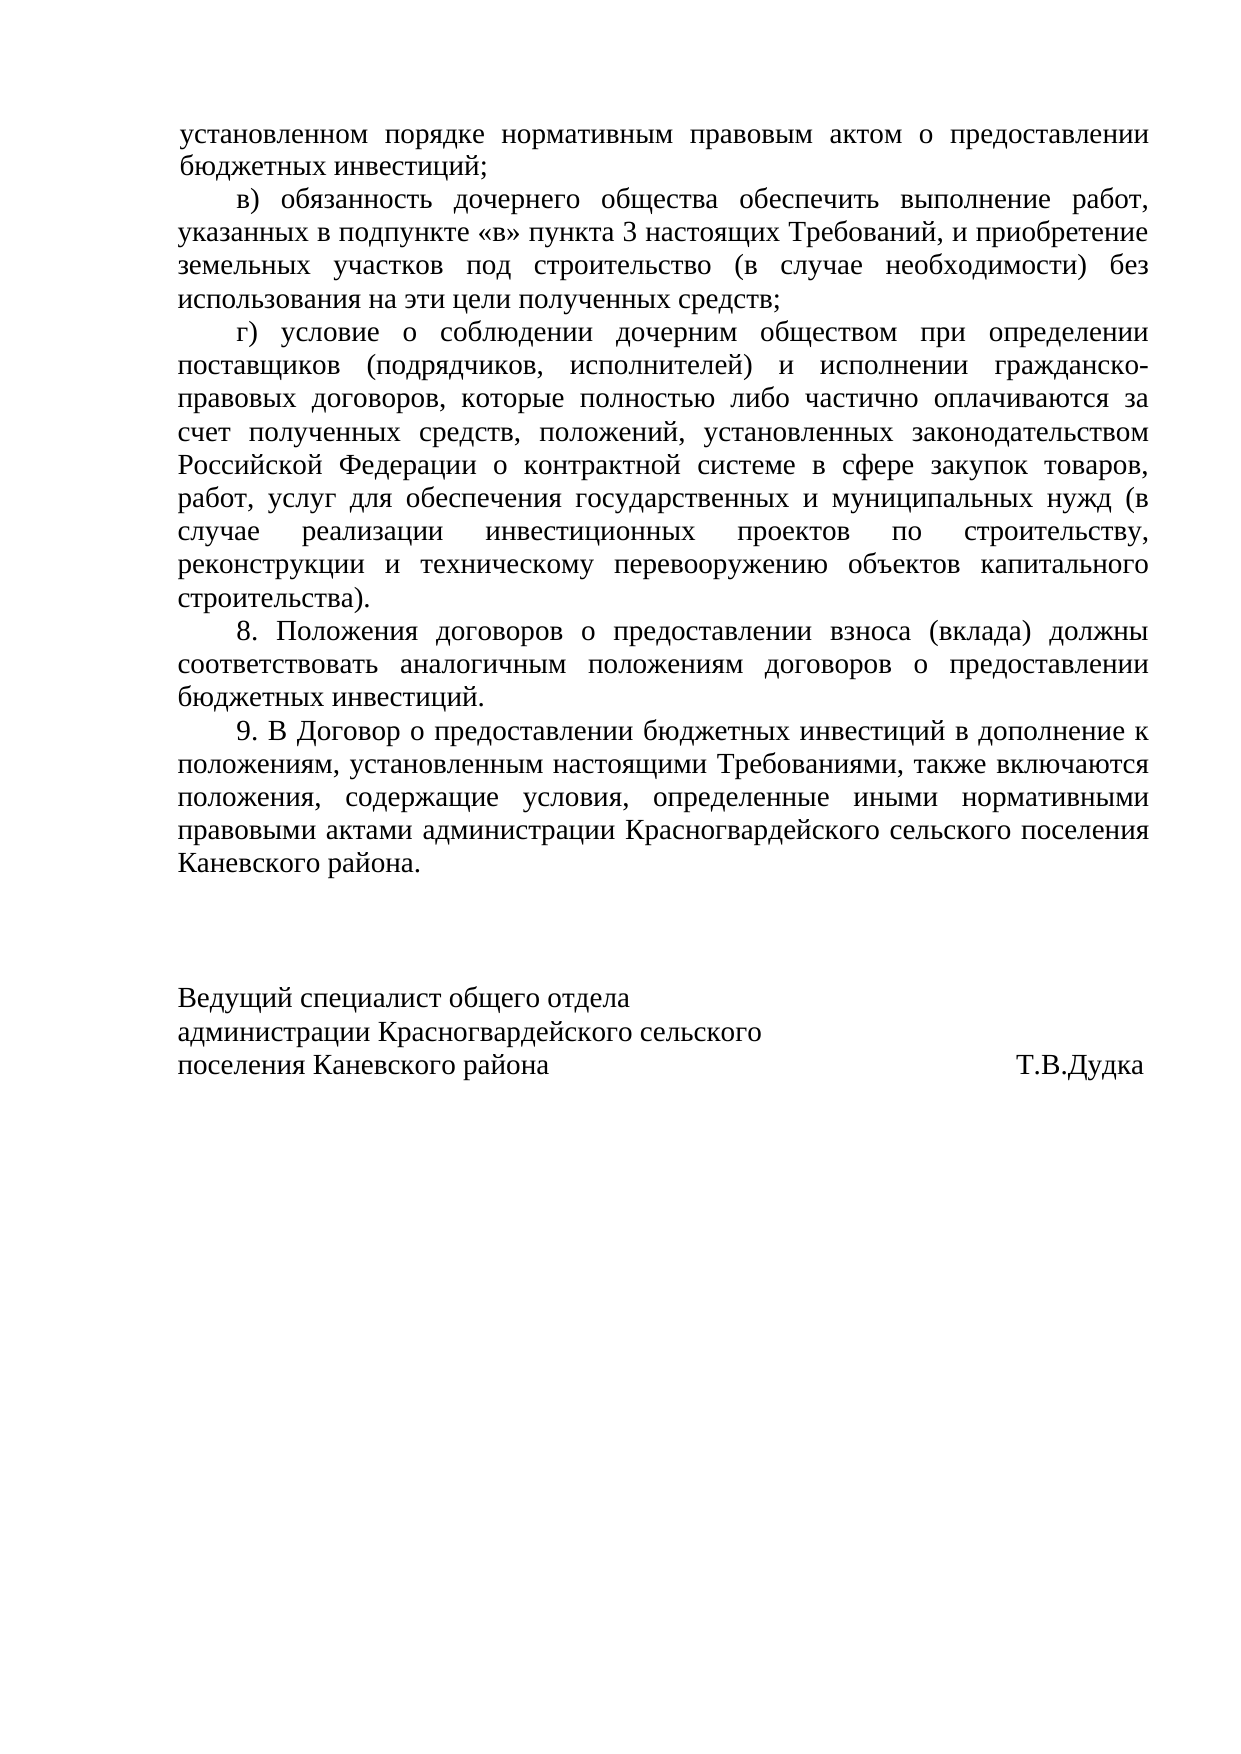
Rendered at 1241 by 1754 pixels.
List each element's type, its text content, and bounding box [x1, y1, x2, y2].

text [179, 118, 1150, 182]
text 8. Положения договоров о предоставлении взноса (вклада) должны соответствовать аналогичным положениям договоров о предоставлении бюджетных инвестиций. [177, 614, 1150, 713]
text Ведущий специалист общего отдела [177, 980, 1152, 1014]
text администрации Красногвардейского сельского [177, 1014, 1152, 1047]
text в) обязанность дочернего общества обеспечить выполнение работ, указанных в подпункте «в» пункта 3 настоящих Требований, и приобретение земельных участков под строительство (в случае необходимости) без использования на эти цели полученных средств; [177, 182, 1150, 315]
text 9. В Договор о предоставлении бюджетных инвестиций в дополнение к положениям, установленным настоящими Требованиями, также включаются положения, содержащие условия, определенные иными нормативными правовыми актами администрации Красногвардейского сельского поселения Каневского района. [177, 713, 1150, 879]
text г) условие о соблюдении дочерним обществом при определении поставщиков (подрядчиков, исполнителей) и исполнении гражданско-правовых договоров, которые полностью либо частично оплачиваются за счет полученных средств, положений, установленных законодательством Российской Федерации о контрактной системе в сфере закупок товаров, работ, услуг для обеспечения государственных и муниципальных нужд (в случае реализации инвестиционных проектов по строительству, реконструкции и техническому перевооружению объектов капитального строительства). [177, 315, 1150, 614]
text поселения Каневского района Т.В.Дудка [177, 1047, 1152, 1081]
